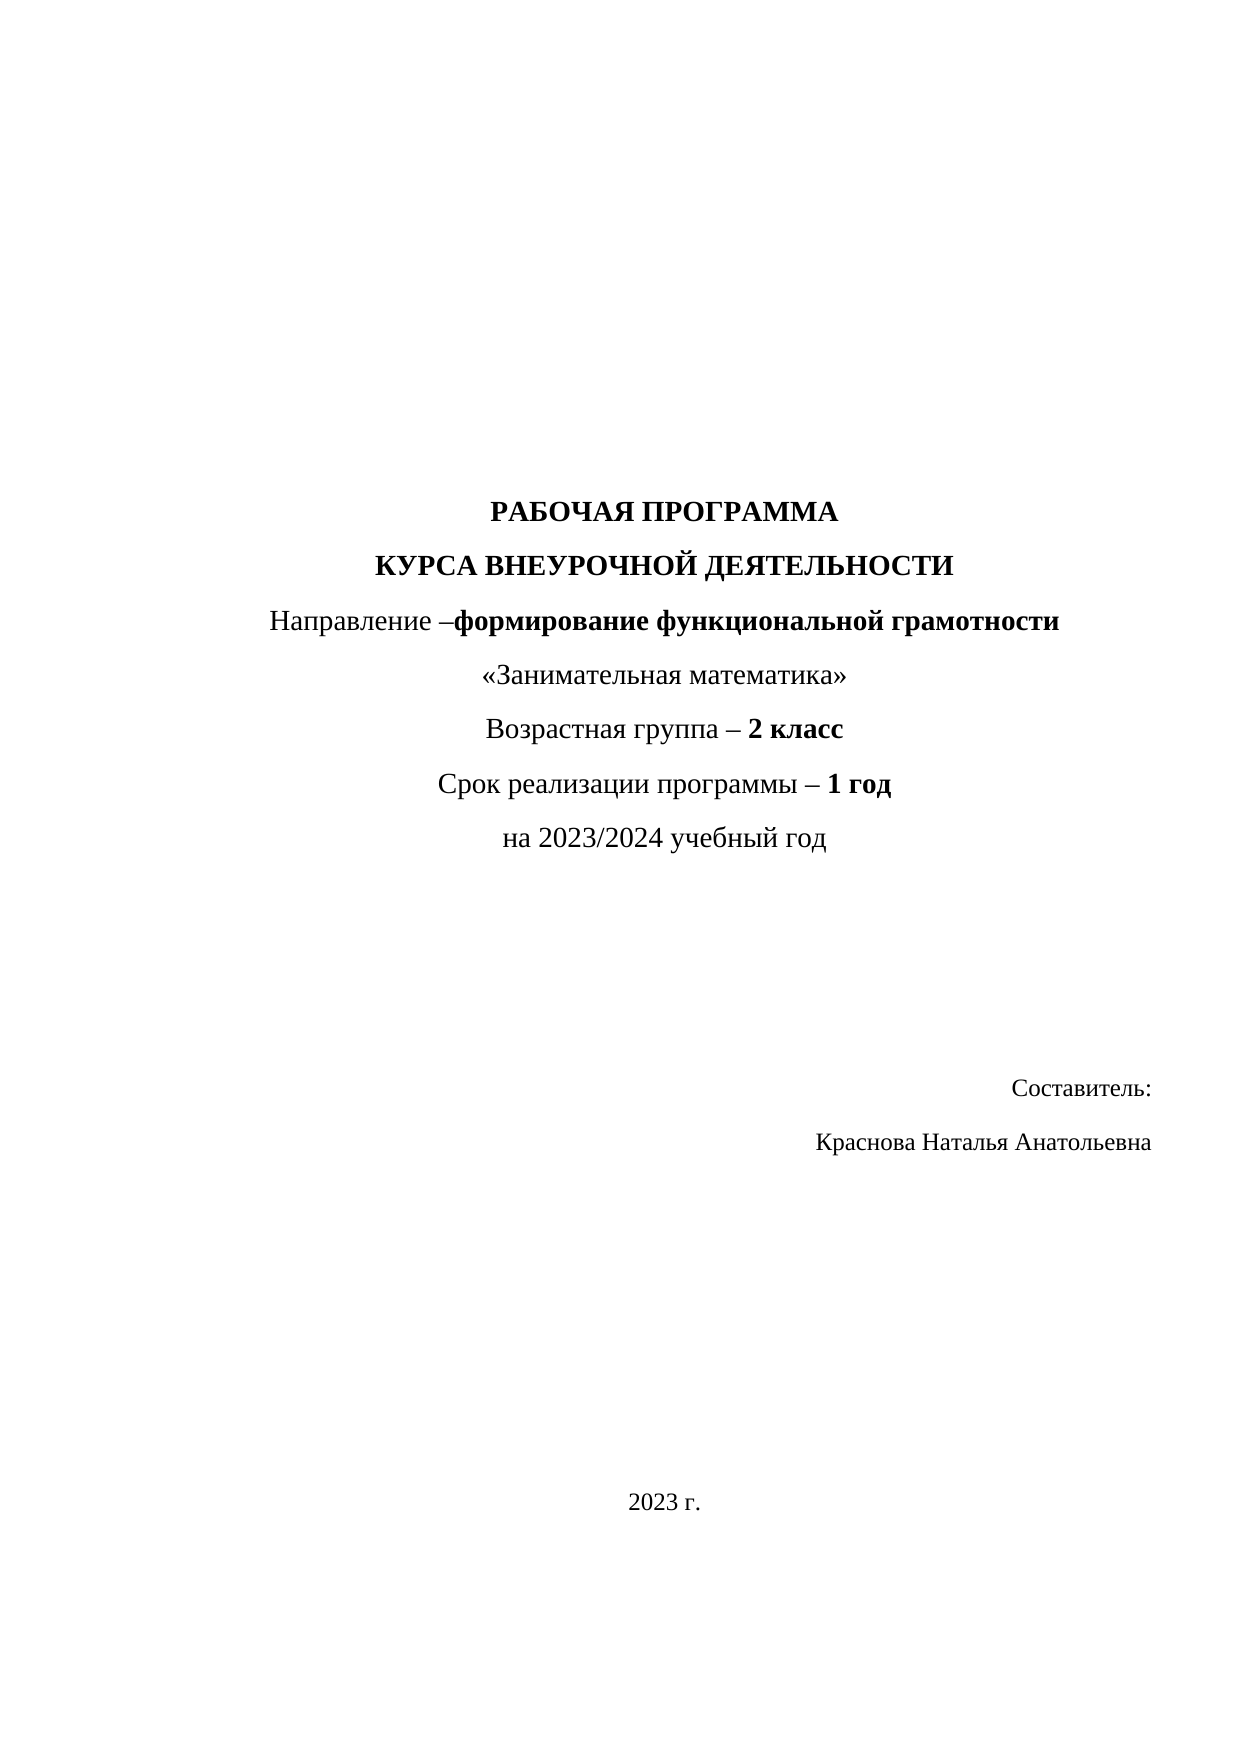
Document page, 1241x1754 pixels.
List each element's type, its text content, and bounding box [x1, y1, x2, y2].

text Краснова Наталья Анатольевна [177, 1127, 1152, 1156]
text 2023 г. [177, 1487, 1152, 1516]
text КУРСА ВНЕУРОЧНОЙ ДЕЯТЕЛЬНОСТИ [177, 548, 1152, 582]
text на 2023/2024 учебный год [177, 820, 1152, 854]
text Срок реализации программы – 1 год [177, 766, 1152, 799]
text Составитель: [738, 1073, 1152, 1102]
text Возрастная группа – 2 класс [177, 711, 1152, 745]
text Направление –формирование функциональной грамотности [177, 603, 1152, 636]
text РАБОЧАЯ ПРОГРАММА [177, 494, 1152, 527]
text «Занимательная математика» [177, 657, 1152, 691]
